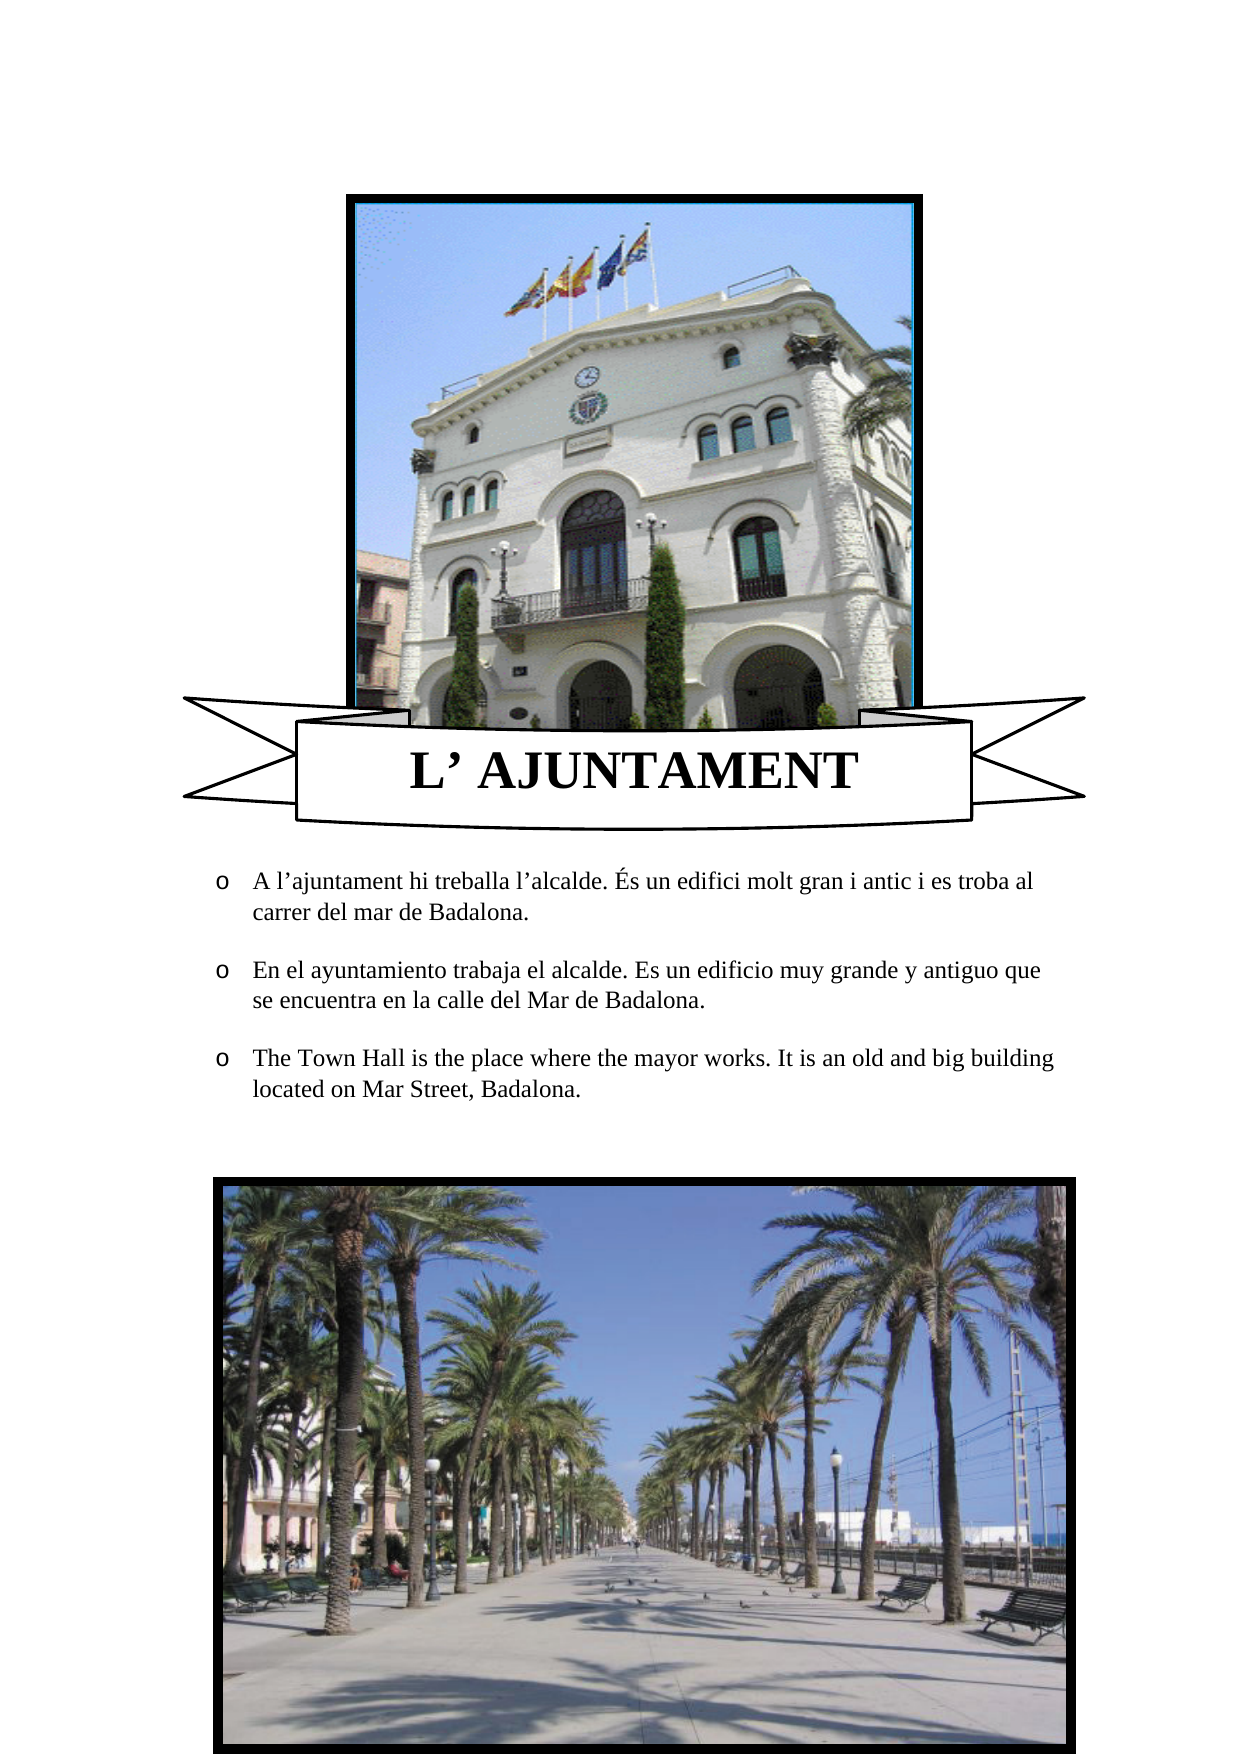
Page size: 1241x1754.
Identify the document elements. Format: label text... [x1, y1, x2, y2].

picture [355, 205, 911, 729]
picture [223, 1186, 1066, 1744]
list En el ayuntamiento trabaja el alcalde. Es un edificio muy grande y antiguo que se encuentra en la calle del Mar de Badalona. [215, 955, 1063, 1014]
list The Town Hall is the place where the mayor works. It is an old and big building located on Mar Street, Badalona. [215, 1043, 1063, 1103]
list A l’ajuntament hi treballa l’alcalde. És un edifici molt gran i antic i es troba al carrer del mar de Badalona. [215, 866, 1063, 926]
